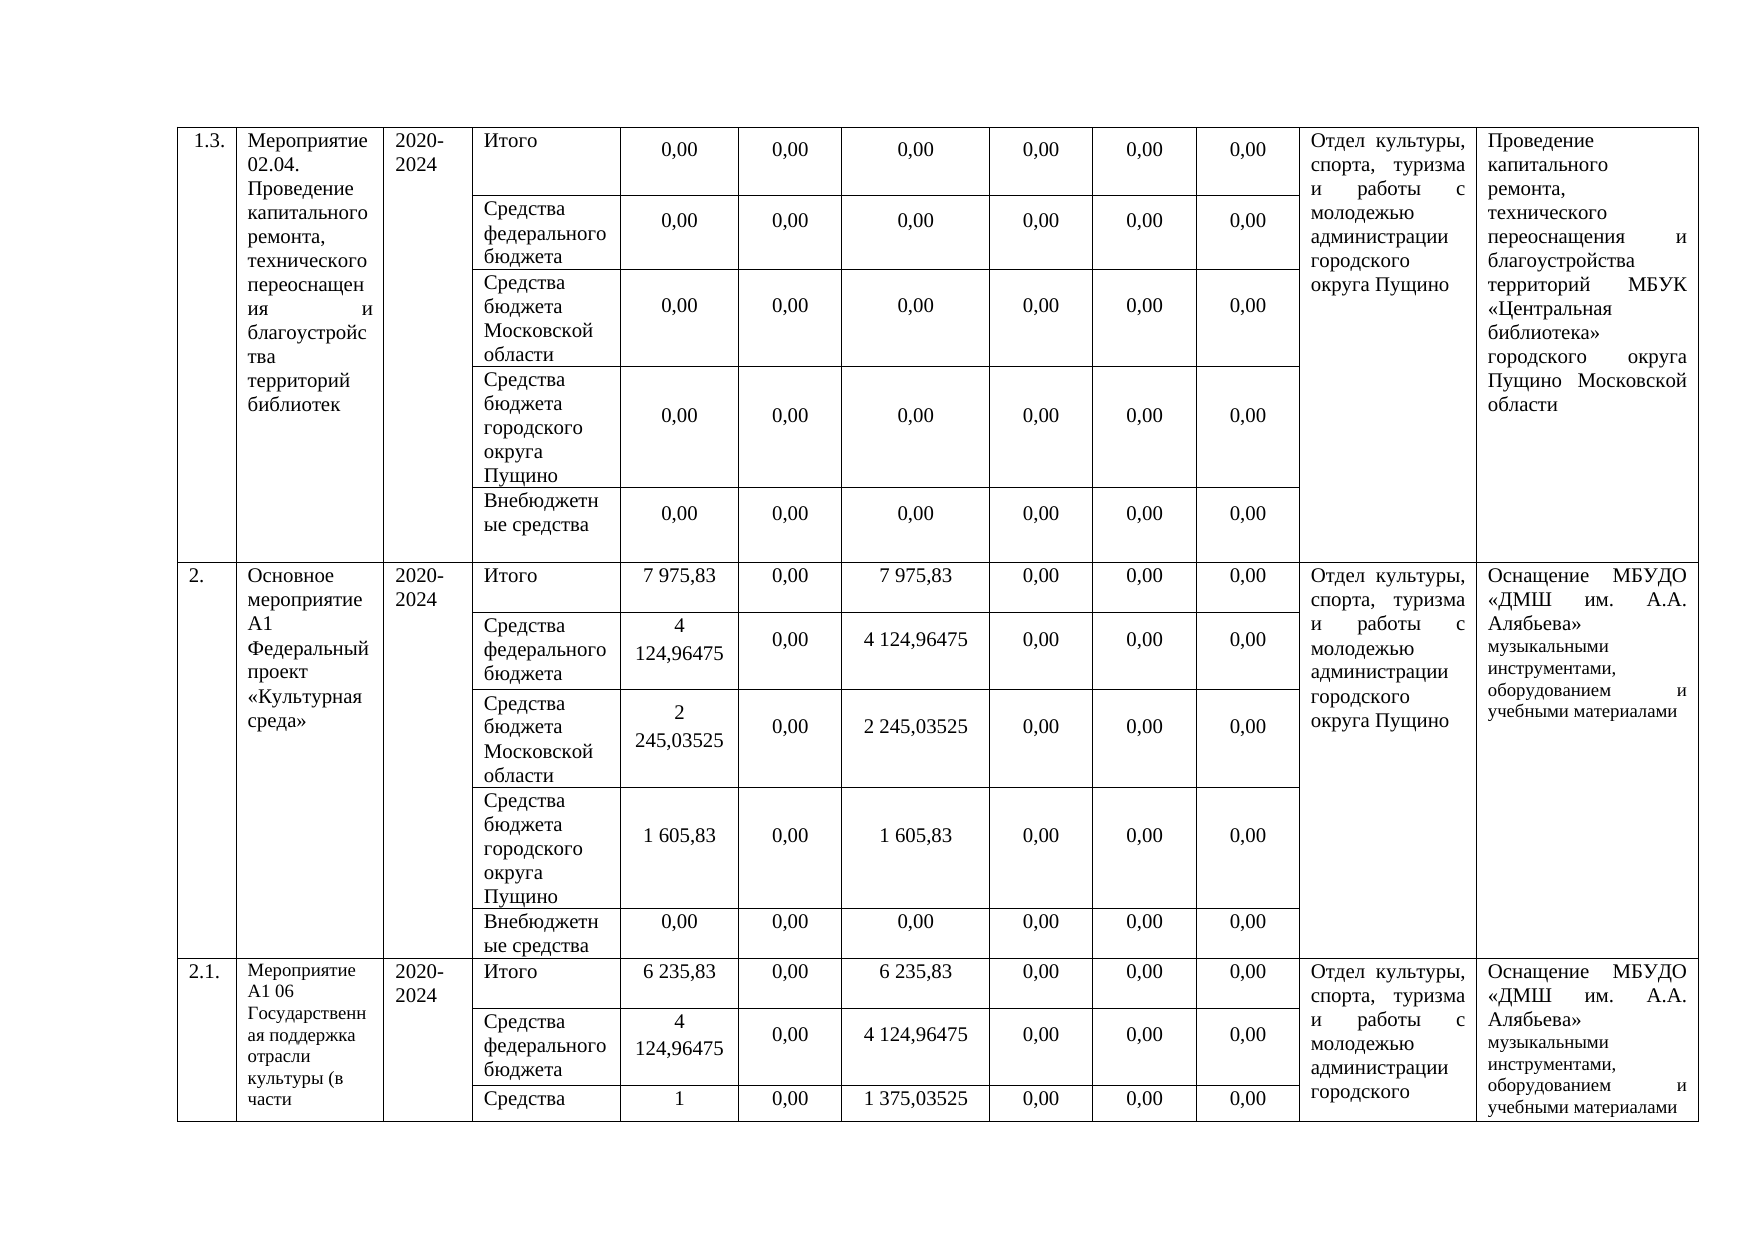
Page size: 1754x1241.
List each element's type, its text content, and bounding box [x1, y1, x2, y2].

table_cell 0,00 [990, 909, 1092, 958]
table_cell 0,00 [1197, 788, 1299, 908]
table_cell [1300, 128, 1476, 562]
table_cell Оснащение МБУДО «ДМШ им. А.А. Алябьева» музыкальными инструментами, оборудованием и учебными материалами [1477, 959, 1698, 1121]
table_cell 0,00 [842, 909, 989, 958]
table_cell Основное мероприятие А1 Федеральный проект «Культурная среда» [237, 563, 383, 958]
table_cell 0,00 [990, 788, 1092, 908]
table_cell 0,00 [990, 563, 1092, 612]
table_cell 0,00 [621, 367, 738, 487]
table_cell Внебюджетные средства [473, 909, 620, 958]
table_cell Средства бюджета Московской области [473, 690, 620, 787]
table_cell Итого [473, 563, 620, 612]
table_cell 0,00 [990, 1009, 1092, 1085]
table_cell 0,00 [1197, 959, 1299, 1008]
table_cell 4 124,96475 [842, 1009, 989, 1085]
table_cell 0,00 [990, 1086, 1092, 1121]
table_cell 0,00 [1093, 613, 1196, 689]
table_cell Средства федерального бюджета [473, 196, 620, 268]
table_cell 0,00 [1093, 488, 1196, 562]
table_cell 6 235,83 [842, 959, 989, 1008]
table_cell 0,00 [739, 613, 841, 689]
table_cell 0,00 [621, 488, 738, 562]
table_cell 0,00 [1093, 690, 1196, 787]
table_cell 0,00 [1093, 563, 1196, 612]
table_cell 0,00 [621, 909, 738, 958]
table_cell 4 124,96475 [842, 613, 989, 689]
table_cell 0,00 [1197, 690, 1299, 787]
table_cell Средства федерального бюджета [473, 1009, 620, 1085]
table_cell Проведение капитального ремонта, технического переоснащения и благоустройства территорий МБУК «Центральная библиотека» городского округа Пущино Московской области [1477, 128, 1698, 562]
table_cell 4 124,96475 [621, 613, 738, 689]
table_cell 0,00 [739, 270, 841, 366]
table_cell 0,00 [1197, 367, 1299, 487]
table_cell 0,00 [1093, 128, 1196, 195]
table_cell Средства бюджета Московской области [473, 270, 620, 366]
table_cell 0,00 [1197, 563, 1299, 612]
table_cell 0,00 [990, 270, 1092, 366]
table_cell 0,00 [1093, 1086, 1196, 1121]
table_cell 0,00 [1197, 613, 1299, 689]
table_cell 0,00 [739, 196, 841, 268]
table_cell 0,00 [990, 959, 1092, 1008]
table_cell 0,00 [990, 488, 1092, 562]
table_cell 1 605,83 [621, 788, 738, 908]
table_cell 2020-2024 [384, 959, 472, 1121]
table_cell Мероприятие А1 06 Государственная поддержка отрасли культуры (в части приобретения музыкальных инструментов, оборудования и учебных материалов для оснащения образовательных организаций в сфере культуры Московской области) [237, 959, 383, 1121]
table_cell 0,00 [739, 959, 841, 1008]
table_cell 0,00 [621, 270, 738, 366]
table_cell Внебюджетные средства [473, 488, 620, 562]
table_cell Мероприятие 02.04. Проведение капитального ремонта, технического переоснащения и благоустройства территорий библиотек [237, 128, 383, 562]
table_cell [473, 367, 620, 487]
table_cell Средства федерального бюджета [473, 613, 620, 689]
table_cell 0,00 [739, 128, 841, 195]
table_cell 0,00 [1093, 909, 1196, 958]
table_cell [473, 1086, 620, 1121]
table_cell 6 235,83 [621, 959, 738, 1008]
table_cell 2. [178, 563, 236, 958]
table_cell 0,00 [990, 128, 1092, 195]
table_cell Отдел культуры, спорта, туризма и работы с молодежью администрации городского округа Пущино [1300, 563, 1476, 958]
table_cell 0,00 [739, 690, 841, 787]
table_cell 0,00 [1197, 270, 1299, 366]
table_cell 0,00 [1197, 128, 1299, 195]
table_cell 0,00 [739, 1086, 841, 1121]
table_cell 0,00 [1093, 196, 1196, 268]
table_cell 0,00 [1197, 488, 1299, 562]
table_cell 0,00 [842, 488, 989, 562]
table_cell 2020-2024 [384, 128, 472, 562]
table_cell 1 375,03525 [621, 1086, 738, 1121]
table_cell 0,00 [739, 1009, 841, 1085]
table_cell Отдел культуры, спорта, туризма и работы с молодежью администрации городского округа Пущино [1300, 959, 1476, 1121]
table_cell 0,00 [842, 270, 989, 366]
table_cell Итого [473, 959, 620, 1008]
table_cell 2020-2024 [384, 563, 472, 958]
table_cell 0,00 [621, 196, 738, 268]
table_cell 0,00 [1197, 909, 1299, 958]
table_cell Оснащение МБУДО «ДМШ им. А.А. Алябьева» музыкальными инструментами, оборудованием и учебными материалами [1477, 563, 1698, 958]
table_cell 2 245,03525 [621, 690, 738, 787]
table_cell 0,00 [842, 367, 989, 487]
table_cell 0,00 [1093, 788, 1196, 908]
table_cell 0,00 [739, 909, 841, 958]
table_cell 2 245,03525 [842, 690, 989, 787]
table_cell 0,00 [1197, 1086, 1299, 1121]
table_cell 0,00 [1197, 196, 1299, 268]
table_cell 0,00 [739, 488, 841, 562]
table_cell 7 975,83 [621, 563, 738, 612]
table_cell 0,00 [739, 788, 841, 908]
table_cell 2.1. [178, 959, 236, 1121]
table_cell 0,00 [990, 690, 1092, 787]
table_cell 0,00 [739, 563, 841, 612]
table_cell Средства бюджета городского округа Пущино [473, 788, 620, 908]
table_cell 0,00 [1093, 270, 1196, 366]
table_cell 0,00 [842, 196, 989, 268]
table_cell 0,00 [1093, 1009, 1196, 1085]
table_cell 0,00 [1197, 1009, 1299, 1085]
table_cell 0,00 [990, 613, 1092, 689]
table_cell 0,00 [1093, 367, 1196, 487]
table_cell 0,00 [990, 196, 1092, 268]
table_cell 1 375,03525 [842, 1086, 989, 1121]
table_cell 0,00 [842, 128, 989, 195]
table_cell Итого [473, 128, 620, 195]
table_cell 1.3. [178, 128, 236, 562]
table_cell 0,00 [621, 128, 738, 195]
table_cell 7 975,83 [842, 563, 989, 612]
table_cell 4 124,96475 [621, 1009, 738, 1085]
table_cell 0,00 [739, 367, 841, 487]
table_cell 0,00 [1093, 959, 1196, 1008]
table_cell 0,00 [990, 367, 1092, 487]
table_cell 1 605,83 [842, 788, 989, 908]
